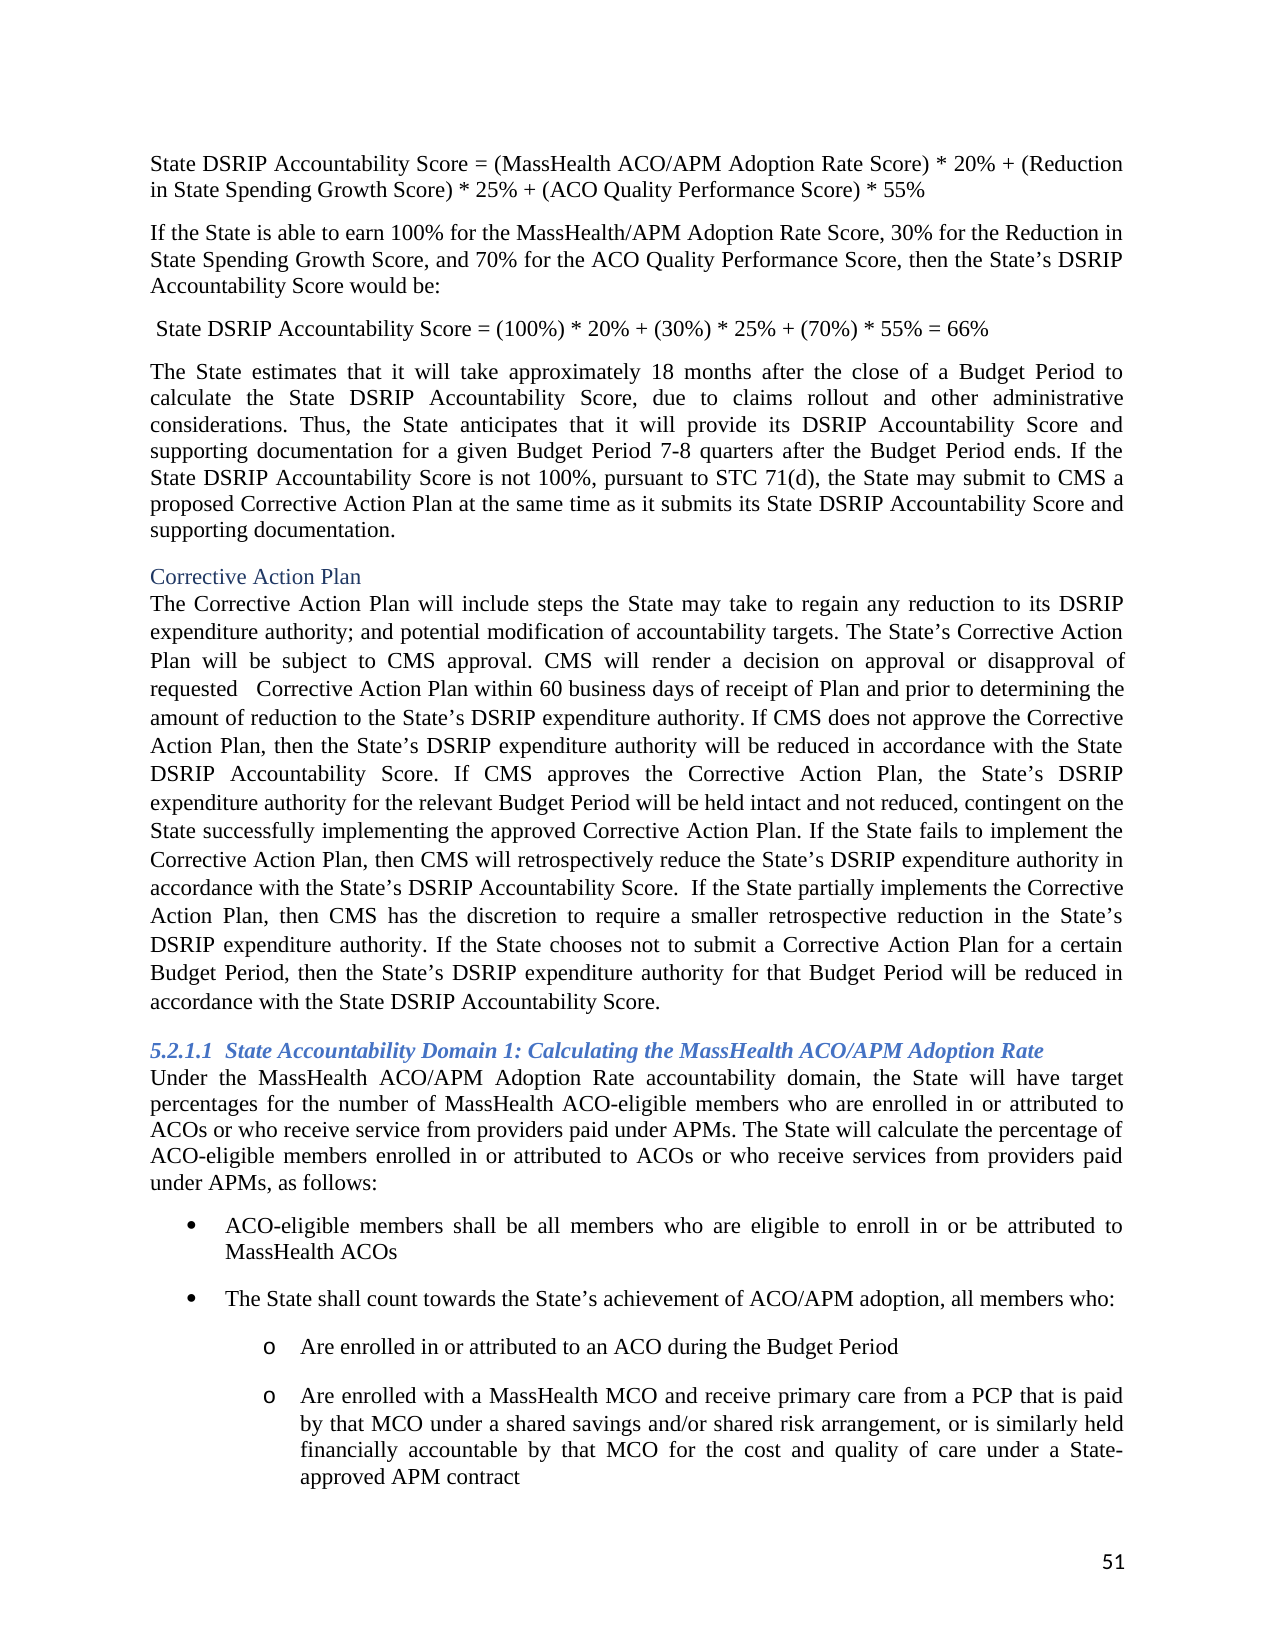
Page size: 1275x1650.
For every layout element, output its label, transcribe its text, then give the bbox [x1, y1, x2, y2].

text State DSRIP Accountability Score = (100%) * 20% + (30%) * 25% + (70%) * 55% = 66% [150, 315, 1125, 341]
list The State shall count towards the State’s achievement of ACO/APM adoption, all members who: [187, 1286, 1125, 1312]
text The Corrective Action Plan will include steps the State may take to regain any reduction to its DSRIP expenditure authority; and potential modification of accountability targets. The State’s Corrective Action Plan will be subject to CMS approval. CMS will render a decision on approval or disapproval of requested Corrective Action Plan within 60 business days of receipt of Plan and prior to determining the amount of reduction to the State’s DSRIP expenditure authority. If CMS does not approve the Corrective Action Plan, then the State’s DSRIP expenditure authority will be reduced in accordance with the State DSRIP Accountability Score. If CMS approves the Corrective Action Plan, the State’s DSRIP expenditure authority for the relevant Budget Period will be held intact and not reduced, contingent on the State successfully implementing the approved Corrective Action Plan. If the State fails to implement the Corrective Action Plan, then CMS will retrospectively reduce the State’s DSRIP expenditure authority in accordance with the State’s DSRIP Accountability Score. If the State partially implements the Corrective Action Plan, then CMS has the discretion to require a smaller retrospective reduction in the State’s DSRIP expenditure authority. If the State chooses not to submit a Corrective Action Plan for a certain Budget Period, then the State’s DSRIP expenditure authority for that Budget Period will be reduced in accordance with the State DSRIP Accountability Score. [150, 590, 1125, 1014]
list ACO-eligible members shall be all members who are eligible to enroll in or be attributed to MassHealth ACOs [187, 1212, 1125, 1265]
subtitle Corrective Action Plan [150, 563, 1125, 590]
list Are enrolled with a MassHealth MCO and receive primary care from a PCP that is paid by that MCO under a shared savings and/or shared risk arrangement, or is similarly held financially accountable by that MCO for the cost and quality of care under a State-approved APM contract [262, 1382, 1125, 1489]
text The State estimates that it will take approximately 18 months after the close of a Budget Period to calculate the State DSRIP Accountability Score, due to claims rollout and other administrative considerations. Thus, the State anticipates that it will provide its DSRIP Accountability Score and supporting documentation for a given Budget Period 7-8 quarters after the Budget Period ends. If the State DSRIP Accountability Score is not 100%, pursuant to STC 71(d), the State may submit to CMS a proposed Corrective Action Plan at the same time as it submits its State DSRIP Accountability Score and supporting documentation. [150, 358, 1125, 543]
list Are enrolled in or attributed to an ACO during the Budget Period [262, 1333, 1125, 1361]
subtitle State Accountability Domain 1: Calculating the MassHealth ACO/APM Adoption Rate [150, 1037, 1125, 1063]
text Under the MassHealth ACO/APM Adoption Rate accountability domain, the State will have target percentages for the number of MassHealth ACO-eligible members who are enrolled in or attributed to ACOs or who receive service from providers paid under APMs. The State will calculate the percentage of ACO-eligible members enrolled in or attributed to ACOs or who receive services from providers paid under APMs, as follows: [150, 1063, 1125, 1195]
text State DSRIP Accountability Score = (MassHealth ACO/APM Adoption Rate Score) * 20% + (Reduction in State Spending Growth Score) * 25% + (ACO Quality Performance Score) * 55% [150, 150, 1125, 203]
text If the State is able to earn 100% for the MassHealth/APM Adoption Rate Score, 30% for the Reduction in State Spending Growth Score, and 70% for the ACO Quality Performance Score, then the State’s DSRIP Accountability Score would be: [150, 219, 1125, 298]
